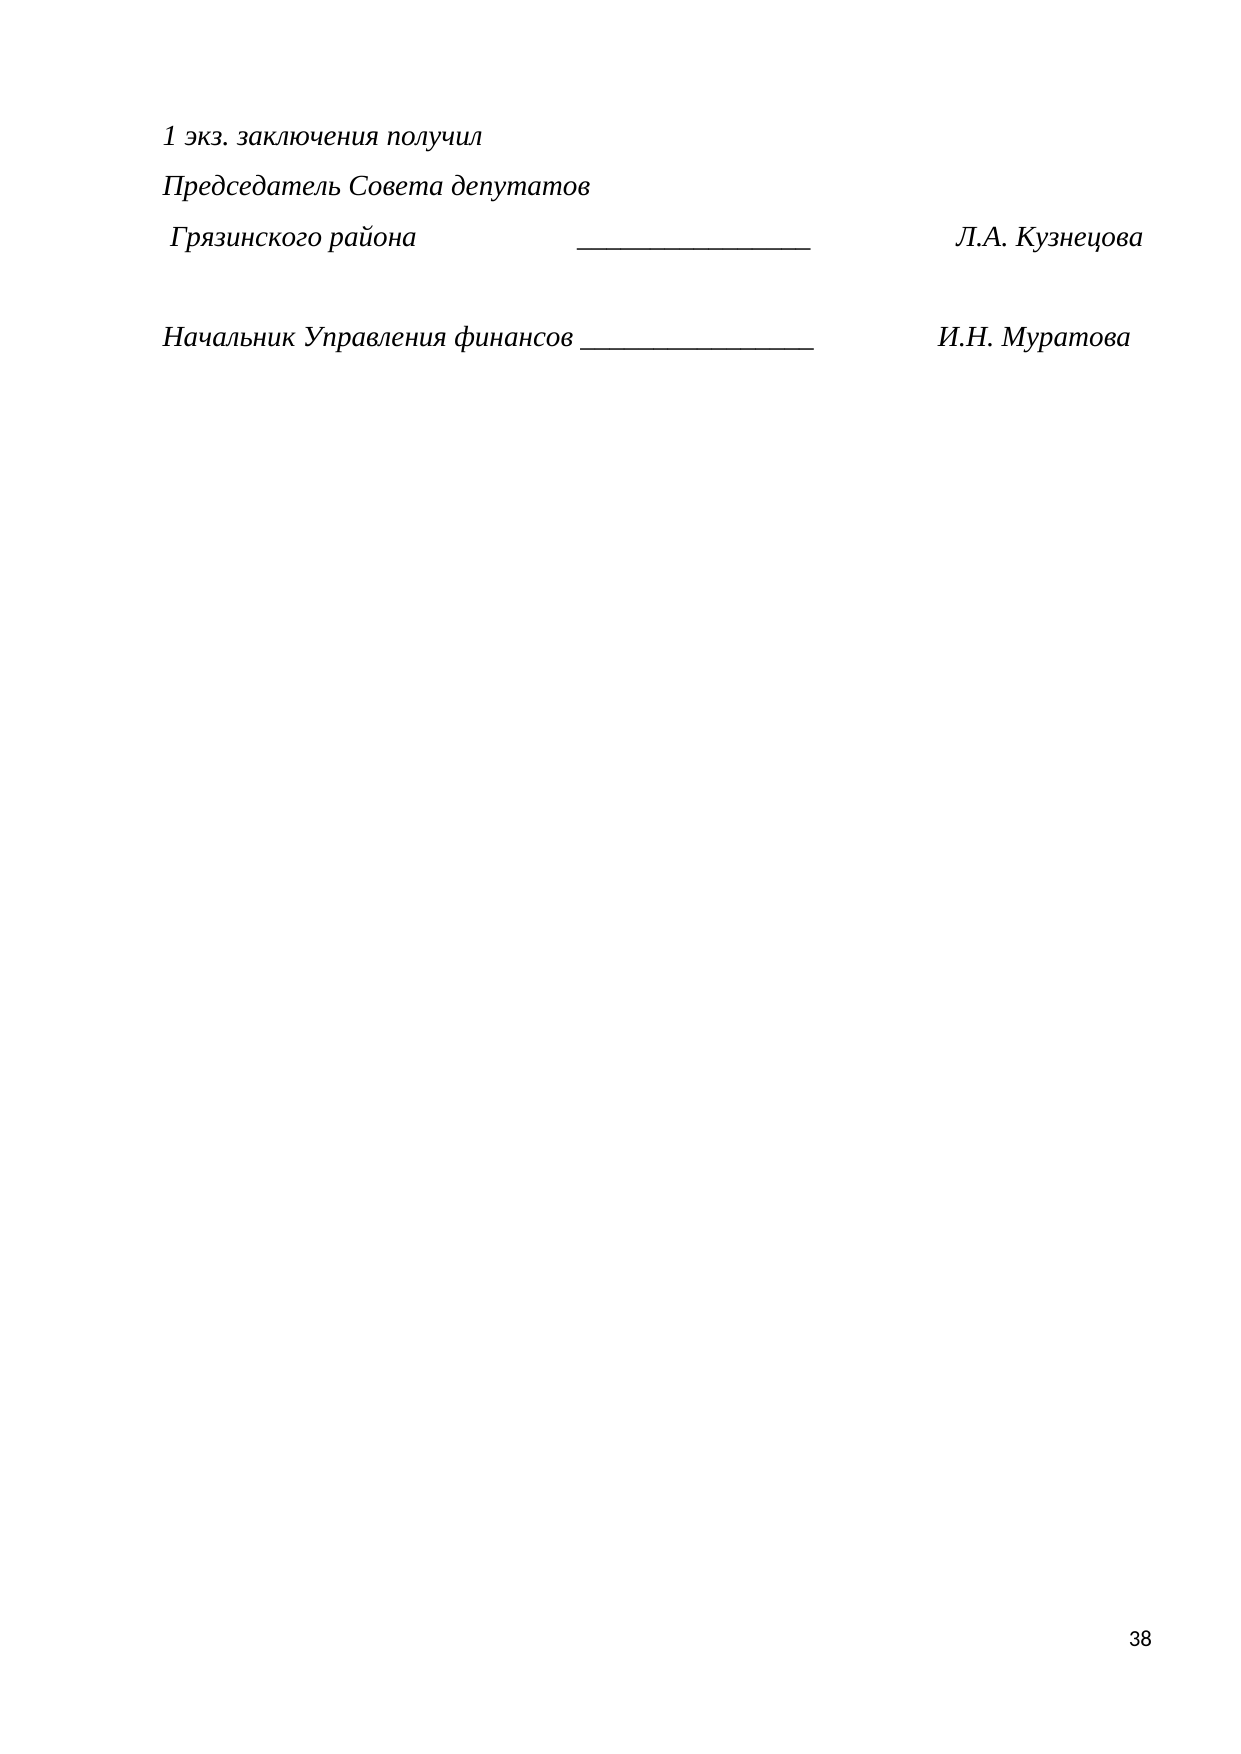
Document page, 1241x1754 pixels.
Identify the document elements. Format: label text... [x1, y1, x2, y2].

text 1 экз. заключения получил [162, 118, 1152, 152]
text Начальник Управления финансов ________________ И.Н. Муратова [162, 319, 1152, 353]
text Председатель Совета депутатов [162, 168, 1152, 202]
text Грязинского района ________________ Л.А. Кузнецова [162, 219, 1152, 252]
